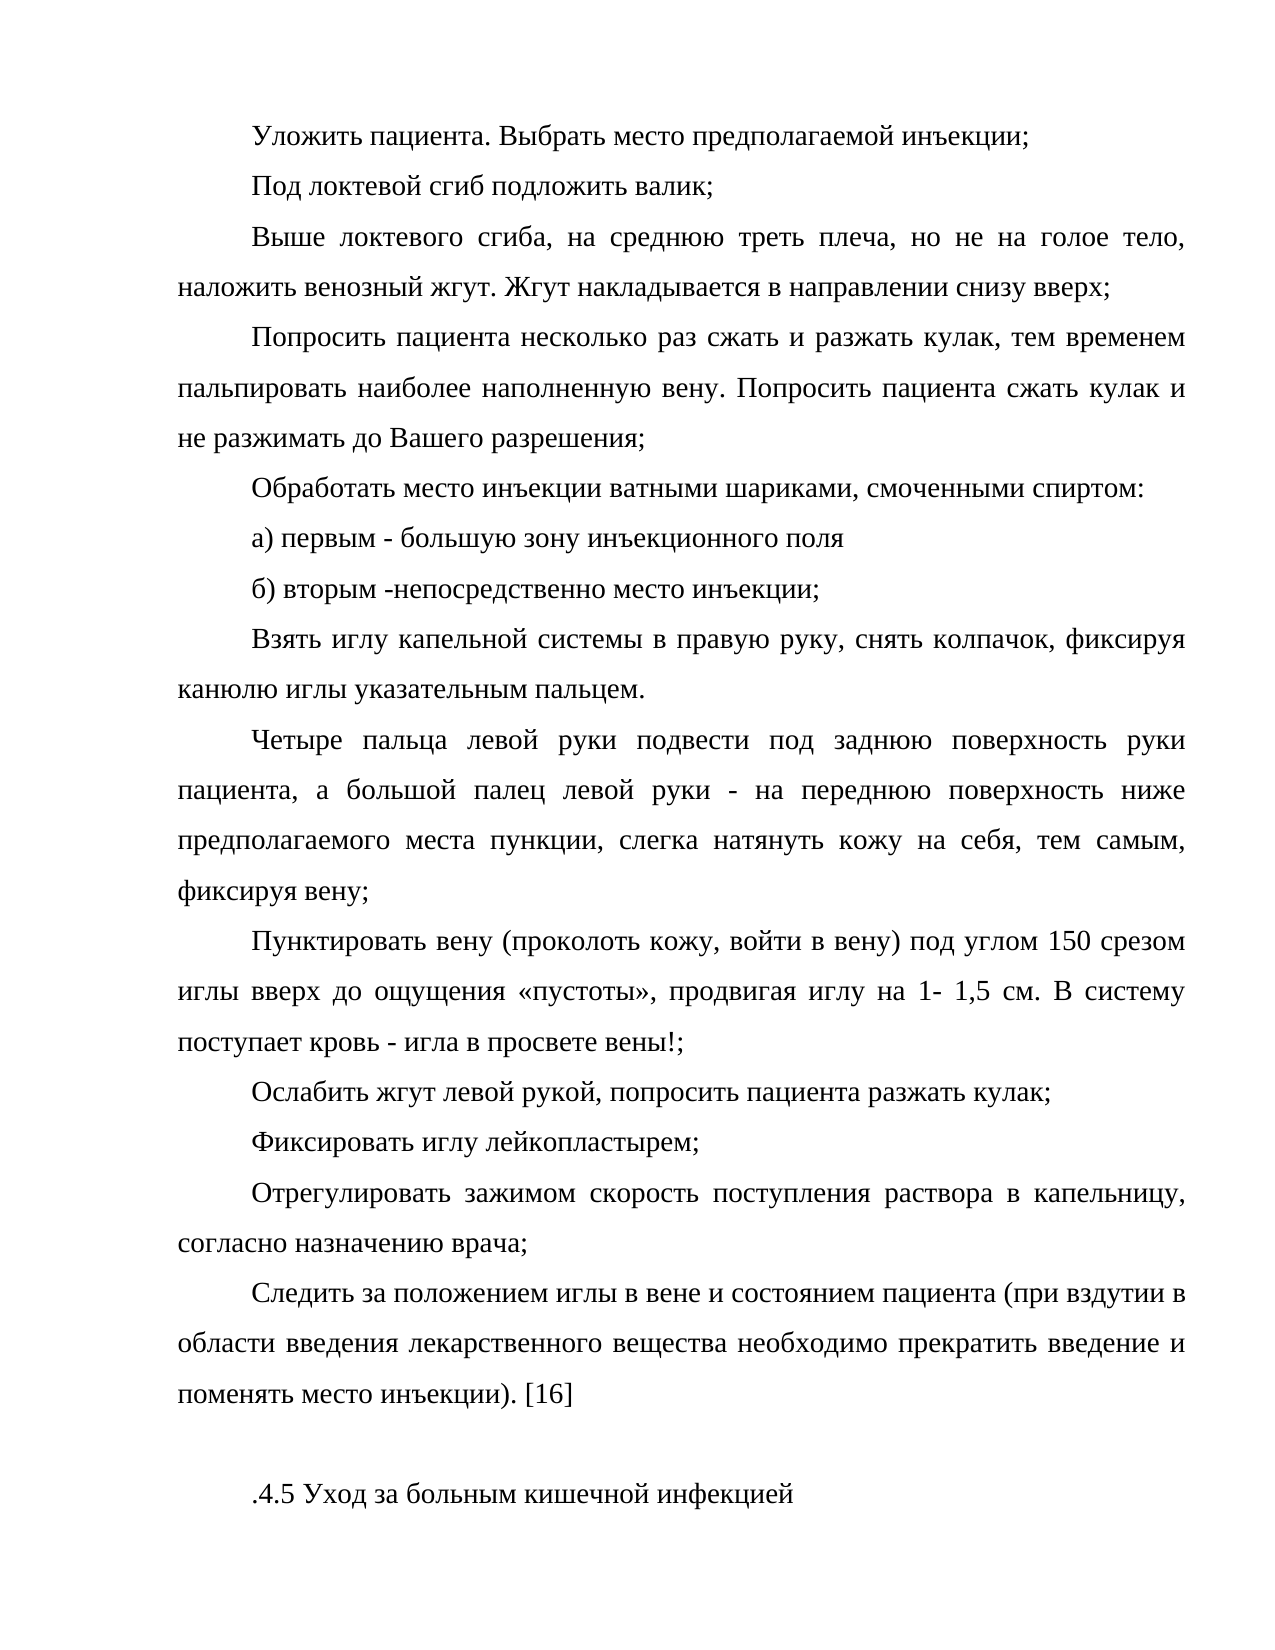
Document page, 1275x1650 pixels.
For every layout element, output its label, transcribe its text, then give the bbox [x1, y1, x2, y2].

text Четыре пальца левой руки подвести под заднюю поверхность руки пациента, а большой палец левой руки - на переднюю поверхность ниже предполагаемого места пункции, слегка натянуть кожу на себя, тем самым, фиксируя вену; [177, 722, 1186, 906]
text .4.5 Уход за больным кишечной инфекцией [177, 1477, 1186, 1510]
text Под локтевой сгиб подложить валик; [177, 168, 1186, 202]
text Фиксировать иглу лейкопластырем; [177, 1124, 1186, 1158]
text Ослабить жгут левой рукой, попросить пациента разжать кулак; [177, 1074, 1186, 1108]
text Пунктировать вену (проколоть кожу, войти в вену) под углом 150 срезом иглы вверх до ощущения «пустоты», продвигая иглу на 1- 1,5 см. В систему поступает кровь - игла в просвете вены!; [177, 923, 1186, 1057]
text Отрегулировать зажимом скорость поступления раствора в капельницу, согласно назначению врача; [177, 1175, 1186, 1258]
text Выше локтевого сгиба, на среднюю треть плеча, но не на голое тело, наложить венозный жгут. Жгут накладывается в направлении снизу вверх; [177, 219, 1186, 303]
text а) первым - большую зону инъекционного поля [177, 521, 1186, 554]
text Попросить пациента несколько раз сжать и разжать кулак, тем временем пальпировать наиболее наполненную вену. Попросить пациента сжать кулак и не разжимать до Вашего разрешения; [177, 319, 1186, 453]
text б) вторым -непосредственно место инъекции; [177, 571, 1186, 604]
text Уложить пациента. Выбрать место предполагаемой инъекции; [177, 118, 1186, 152]
text Обработать место инъекции ватными шариками, смоченными спиртом: [177, 470, 1186, 504]
text Следить за положением иглы в вене и состоянием пациента (при вздутии в области введения лекарственного вещества необходимо прекратить введение и поменять место инъекции). [16] [177, 1275, 1186, 1409]
text Взять иглу капельной системы в правую руку, снять колпачок, фиксируя канюлю иглы указательным пальцем. [177, 621, 1186, 705]
